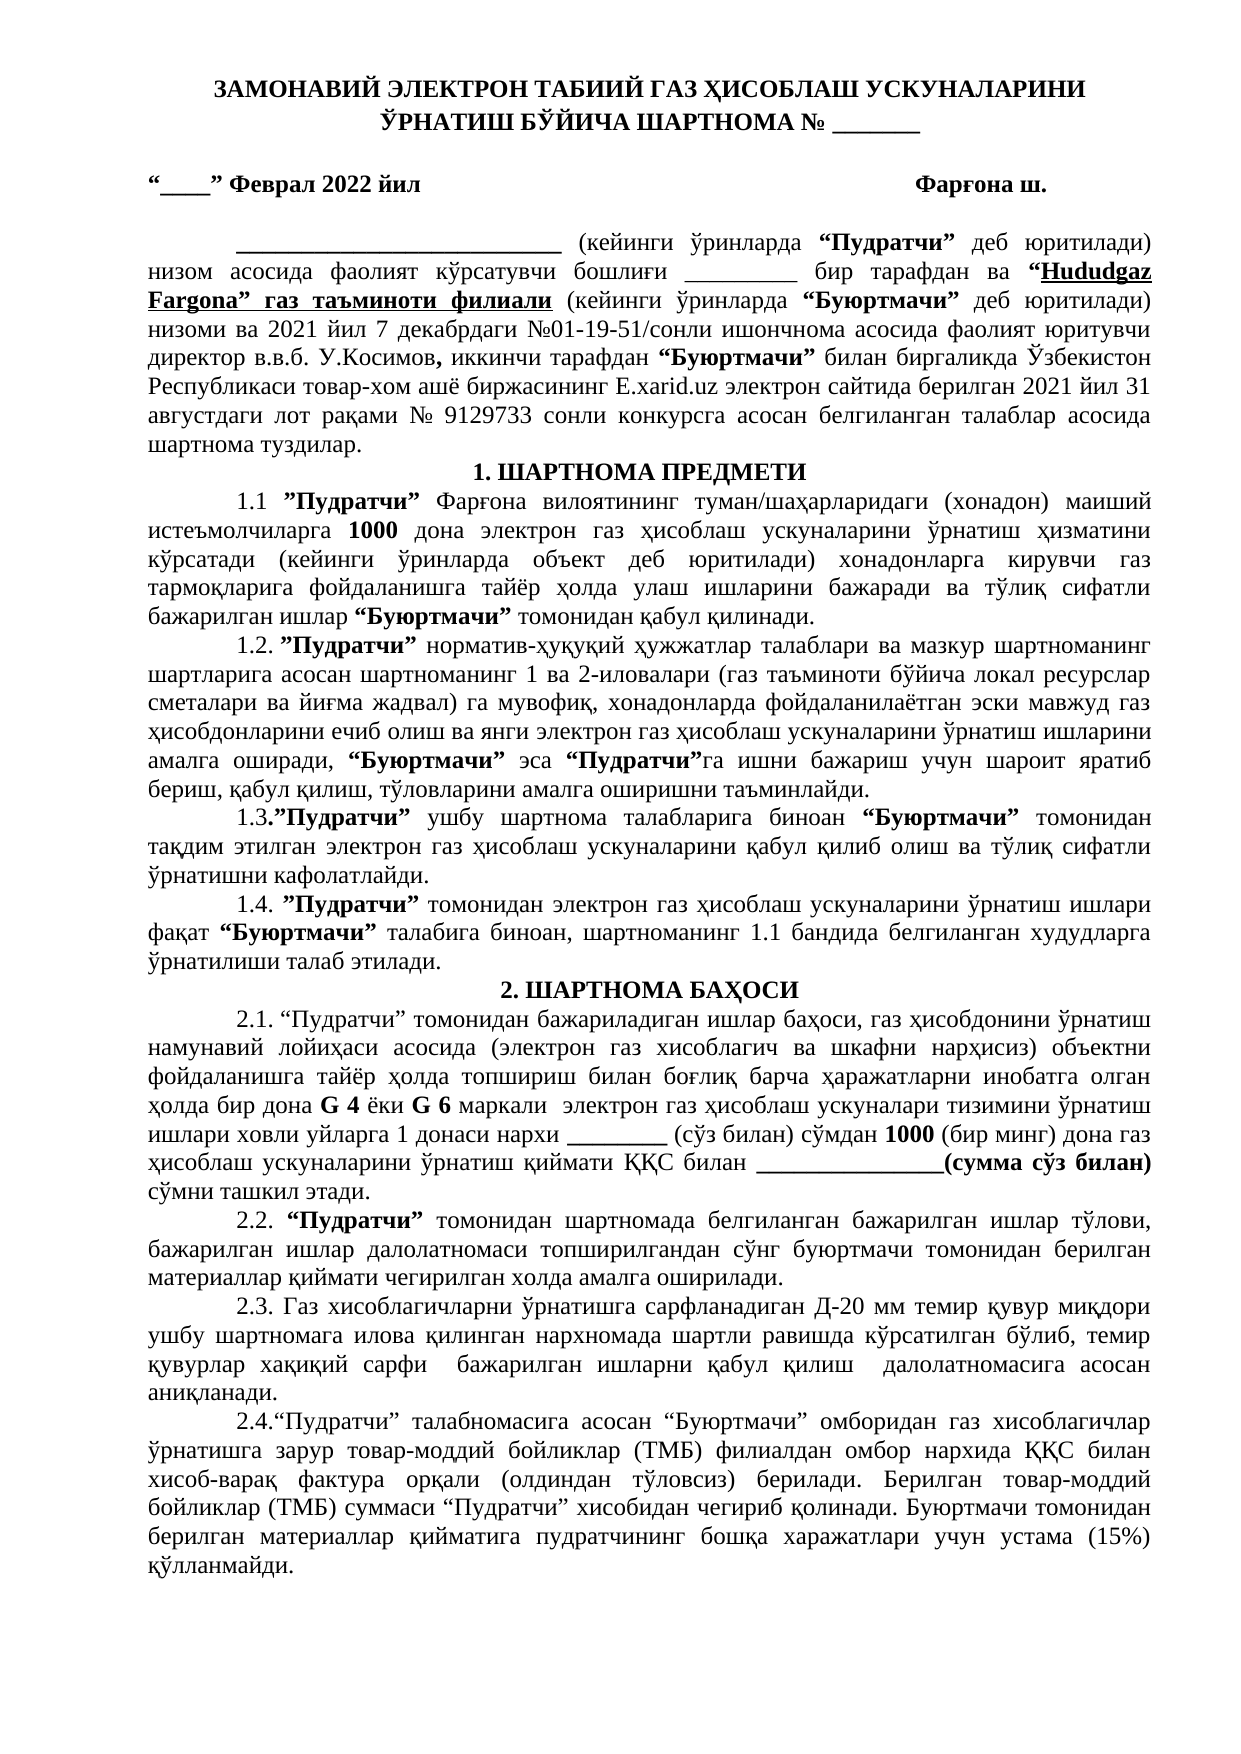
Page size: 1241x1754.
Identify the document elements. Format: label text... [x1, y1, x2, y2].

text ЗАМОНАВИЙ ЭЛЕКТРОН ТАБИИЙ ГАЗ ҲИСОБЛАШ УСКУНАЛАРИНИ ЎРНАТИШ БЎЙИЧА ШАРТНОМА № _______ [148, 74, 1152, 136]
text 1.3.”Пудратчи” ушбу шартнома талабларига биноан “Буюртмачи” томонидан тақдим этилган электрон газ ҳисоблаш ускуналарини қабул қилиб олиш ва тўлиқ сифатли ўрнатишни кафолатлайди. [148, 802, 1152, 889]
text 2.3. Газ хисоблагичларни ўрнатишга сарфланадиган Д-20 мм темир қувур миқдори ушбу шартномага илова қилинган нархномада шартли равишда кўрсатилган бўлиб, темир қувурлар хақиқий сарфи бажарилган ишларни қабул қилиш далолатномасига асосан аниқланади. [148, 1291, 1152, 1406]
text 2.1. “Пудратчи” томонидан бажариладиган ишлар баҳоси, газ ҳисобдонини ўрнатиш намунавий лойиҳаси асосида (электрон газ хисоблагич ва шкафни нарҳисиз) объектни фойдаланишга тайёр ҳолда топшириш билан боғлиқ барча ҳаражатларни инобатга олган ҳолда бир дона G 4 ёки G 6 маркали электрон газ ҳисоблаш ускуналари тизимини ўрнатиш ишлари ховли уйларга 1 донаси нархи ________ (сўз билан) сўмдан 1000 (бир минг) дона газ ҳисоблаш ускуналарини ўрнатиш қиймати ҚҚС билан _______________(сумма сўз билан) сўмни ташкил этади. [148, 1004, 1152, 1205]
text 1.4. ”Пудратчи” томонидан электрон газ ҳисоблаш ускуналарини ўрнатиш ишлари фақат “Буюртмачи” талабига биноан, шартноманинг 1.1 бандида белгиланган худудларга ўрнатилиши талаб этилади. [148, 889, 1152, 975]
text “____” Феврал 2022 йил Фарғона ш. [148, 169, 1152, 197]
text _________________________ (кейинги ўринларда “Пудратчи” деб юритилади) низом асосида фаолият кўрсатувчи бошлиғи _________ бир тарафдан ва “Hududgaz Fargona” газ таъминоти филиали (кейинги ўринларда “Буюртмачи” деб юритилади) низоми ва 2021 йил 7 декабрдаги №01-19-51/сонли ишончнома асосида фаолият юритувчи директор в.в.б. У.Косимов, иккинчи тарафдан “Буюртмачи” билан биргаликда Ўзбекистон Республикаси товар-хом ашё биржасининг E.xarid.uz электрон сайтида берилган 2021 йил 31 августдаги лот рақами № 9129733 сонли конкурсга асосан белгиланган талаблар асосида шартнома туздилар. [148, 226, 1152, 457]
text 2. ШАРТНОМА БАҲОСИ [148, 975, 1152, 1004]
text 1.2. ”Пудратчи” норматив-ҳуқуқий ҳужжатлар талаблари ва мазкур шартноманинг шартларига асосан шартноманинг 1 ва 2-иловалари (газ таъминоти бўйича локал ресурслар сметалари ва йиғма жадвал) га мувофиқ, хонадонларда фойдаланилаётган эски мавжуд газ ҳисобдонларини ечиб олиш ва янги электрон газ ҳисоблаш ускуналарини ўрнатиш ишларини амалга оширади, “Буюртмачи” эса “Пудратчи”га ишни бажариш учун шароит яратиб бериш, қабул қилиш, тўловларини амалга оширишни таъминлайди. [148, 630, 1152, 802]
text 2.4.“Пудратчи” талабномасига асосан “Буюртмачи” омборидан газ хисоблагичлар ўрнатишга зарур товар-моддий бойликлар (ТМБ) филиалдан омбор нархида ҚҚС билан хисоб-варақ фактура орқали (олдиндан тўловсиз) берилади. Берилган товар-моддий бойликлар (ТМБ) суммаси “Пудратчи” хисобидан чегириб қолинади. Буюртмачи томонидан берилган материаллар қийматига пудратчининг бошқа харажатлари учун устама (15%) қўлланмайди. [148, 1406, 1152, 1579]
text 1.1 ”Пудратчи” Фарғона вилоятининг туман/шаҳарларидаги (хонадон) маиший истеъмолчиларга 1000 дона электрон газ ҳисоблаш ускуналарини ўрнатиш ҳизматини кўрсатади (кейинги ўринларда объект деб юритилади) хонадонларга кирувчи газ тармоқларига фойдаланишга тайёр ҳолда улаш ишларини бажаради ва тўлиқ сифатли бажарилган ишлар “Буюртмачи” томонидан қабул қилинади. [148, 486, 1152, 630]
text 2.2. “Пудратчи” томонидан шартномада белгиланган бажарилган ишлар тўлови, бажарилган ишлар далолатномаси топширилгандан сўнг буюртмачи томонидан берилган материаллар қиймати чегирилган холда амалга оширилади. [148, 1205, 1152, 1291]
text 1. ШАРТНОМА ПРЕДМЕТИ [369, 457, 1152, 486]
